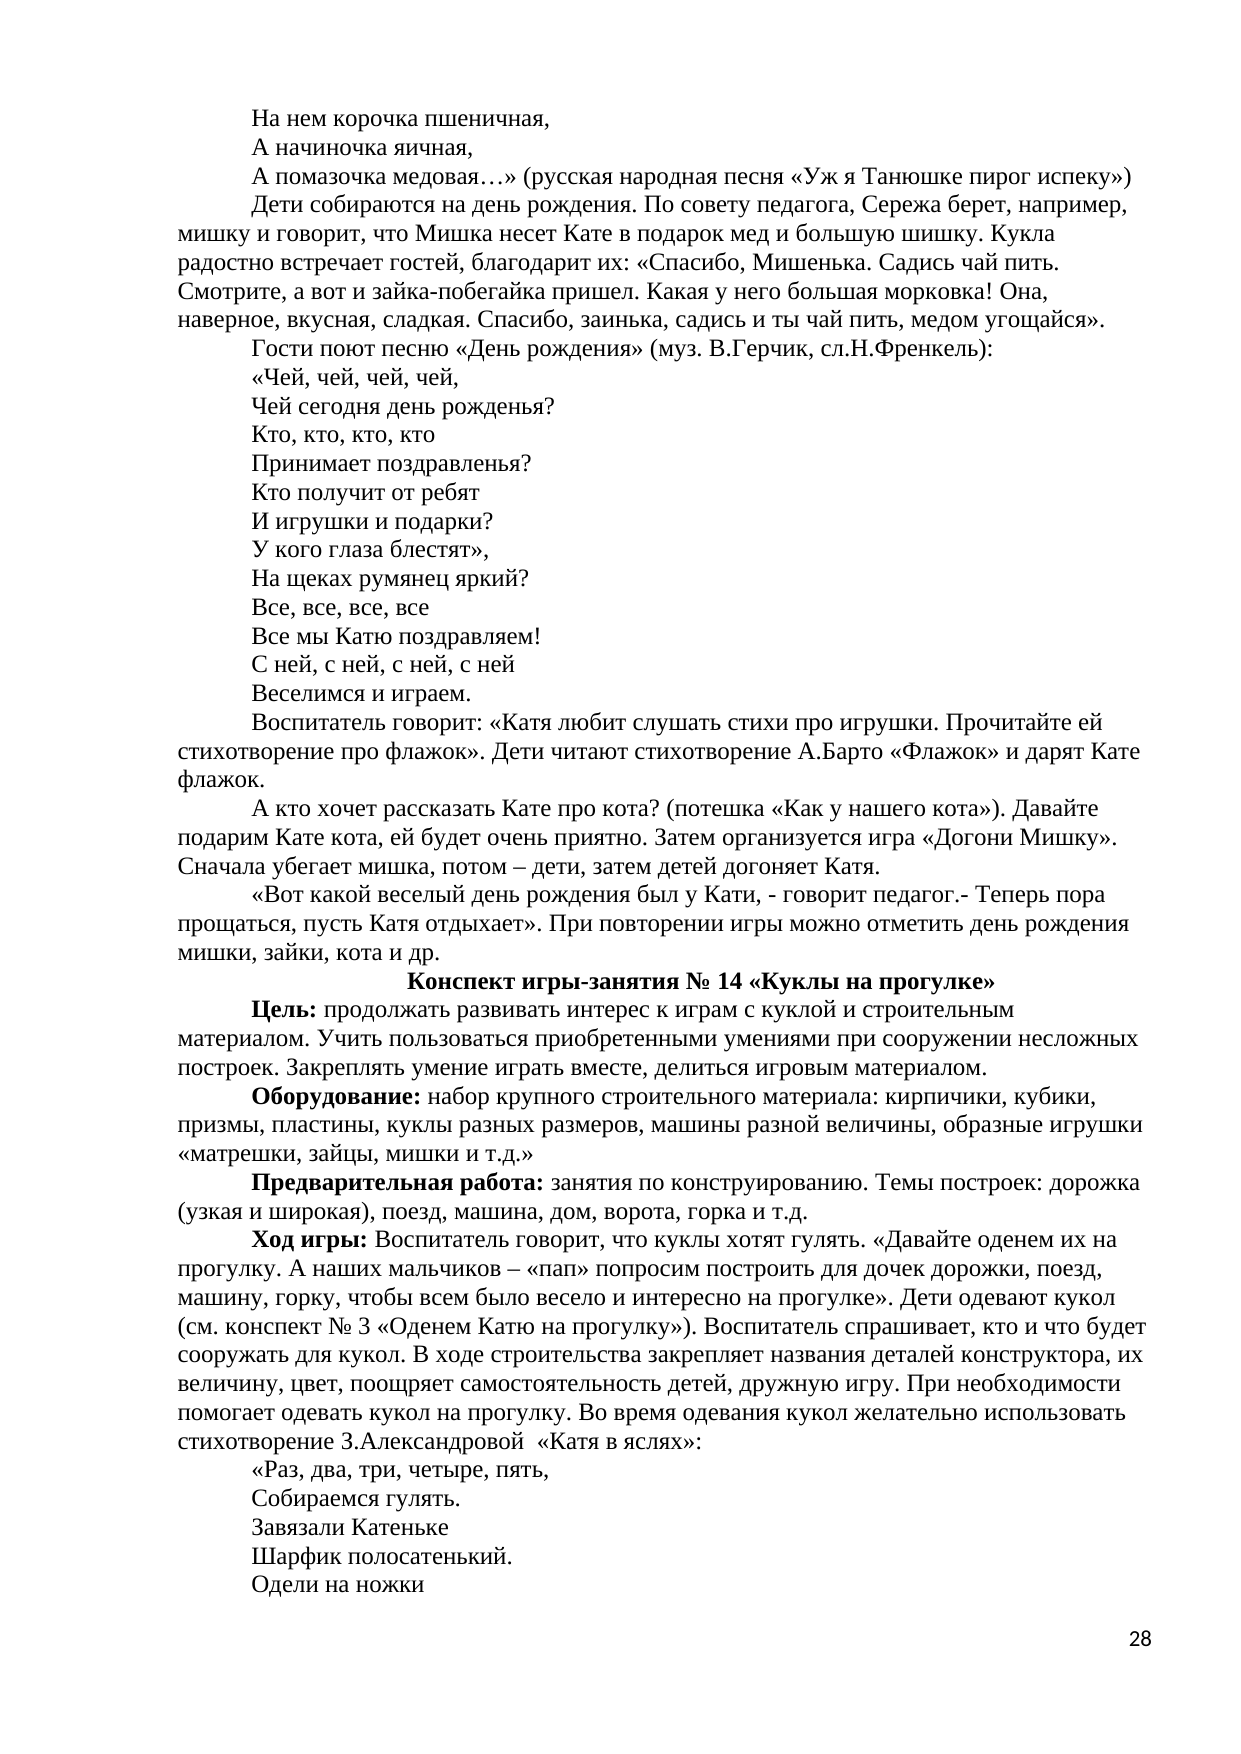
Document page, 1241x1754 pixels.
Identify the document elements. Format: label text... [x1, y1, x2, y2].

text «Чей, чей, чей, чей, [177, 362, 1152, 391]
text Оборудование: набор крупного строительного материала: кирпичики, кубики, призмы, пластины, куклы разных размеров, машины разной величины, образные игрушки «матрешки, зайцы, мишки и т.д.» [177, 1081, 1152, 1167]
text Чей сегодня день рожденья? [177, 391, 1152, 419]
text Завязали Катеньке [177, 1512, 1152, 1541]
text На нем корочка пшеничная, [177, 103, 1152, 132]
text Воспитатель говорит: «Катя любит слушать стихи про игрушки. Прочитайте ей стихотворение про флажок». Дети читают стихотворение А.Барто «Флажок» и дарят Кате флажок. [177, 707, 1152, 793]
text Гости поют песню «День рождения» (муз. В.Герчик, сл.Н.Френкель): [177, 333, 1152, 362]
text У кого глаза блестят», [177, 534, 1152, 563]
text Цель: продолжать развивать интерес к играм с куклой и строительным материалом. Учить пользоваться приобретенными умениями при сооружении несложных построек. Закреплять умение играть вместе, делиться игровым материалом. [177, 994, 1152, 1081]
text А помазочка медовая…» (русская народная песня «Уж я Танюшке пирог испеку») [177, 161, 1152, 189]
text Предварительная работа: занятия по конструированию. Темы построек: дорожка (узкая и широкая), поезд, машина, дом, ворота, горка и т.д. [177, 1167, 1152, 1224]
text Ход игры: Воспитатель говорит, что куклы хотят гулять. «Давайте оденем их на прогулку. А наших мальчиков – «пап» попросим построить для дочек дорожки, поезд, машину, горку, чтобы всем было весело и интересно на прогулке». Дети одевают кукол (см. конспект № 3 «Оденем Катю на прогулку»). Воспитатель спрашивает, кто и что будет сооружать для кукол. В ходе строительства закрепляет названия деталей конструктора, их величину, цвет, поощряет самостоятельность детей, дружную игру. При необходимости помогает одевать кукол на прогулку. Во время одевания кукол желательно использовать стихотворение З.Александровой «Катя в яслях»: [177, 1224, 1152, 1454]
text А начиночка яичная, [177, 132, 1152, 161]
text Кто, кто, кто, кто [177, 419, 1152, 448]
text На щеках румянец яркий? [177, 563, 1152, 592]
text И игрушки и подарки? [177, 506, 1152, 534]
text Собираемся гулять. [177, 1483, 1152, 1512]
text «Раз, два, три, четыре, пять, [177, 1454, 1152, 1483]
text Кто получит от ребят [177, 477, 1152, 506]
text Конспект игры-занятия № 14 «Куклы на прогулке» [177, 966, 1152, 994]
text Принимает поздравленья? [177, 448, 1152, 477]
text С ней, с ней, с ней, с ней [177, 649, 1152, 678]
text Все мы Катю поздравляем! [177, 621, 1152, 649]
text Шарфик полосатенький. [177, 1541, 1152, 1569]
text А кто хочет рассказать Кате про кота? (потешка «Как у нашего кота»). Давайте подарим Кате кота, ей будет очень приятно. Затем организуется игра «Догони Мишку». Сначала убегает мишка, потом – дети, затем детей догоняет Катя. [177, 793, 1152, 879]
text Все, все, все, все [177, 592, 1152, 621]
text Веселимся и играем. [177, 678, 1152, 707]
text «Вот какой веселый день рождения был у Кати, - говорит педагог.- Теперь пора прощаться, пусть Катя отдыхает». При повторении игры можно отметить день рождения мишки, зайки, кота и др. [177, 879, 1152, 966]
text Дети собираются на день рождения. По совету педагога, Сережа берет, например, мишку и говорит, что Мишка несет Кате в подарок мед и большую шишку. Кукла радостно встречает гостей, благодарит их: «Спасибо, Мишенька. Садись чай пить. Смотрите, а вот и зайка-побегайка пришел. Какая у него большая морковка! Она, наверное, вкусная, сладкая. Спасибо, заинька, садись и ты чай пить, медом угощайся». [177, 189, 1152, 333]
text Одели на ножки [177, 1569, 1152, 1598]
